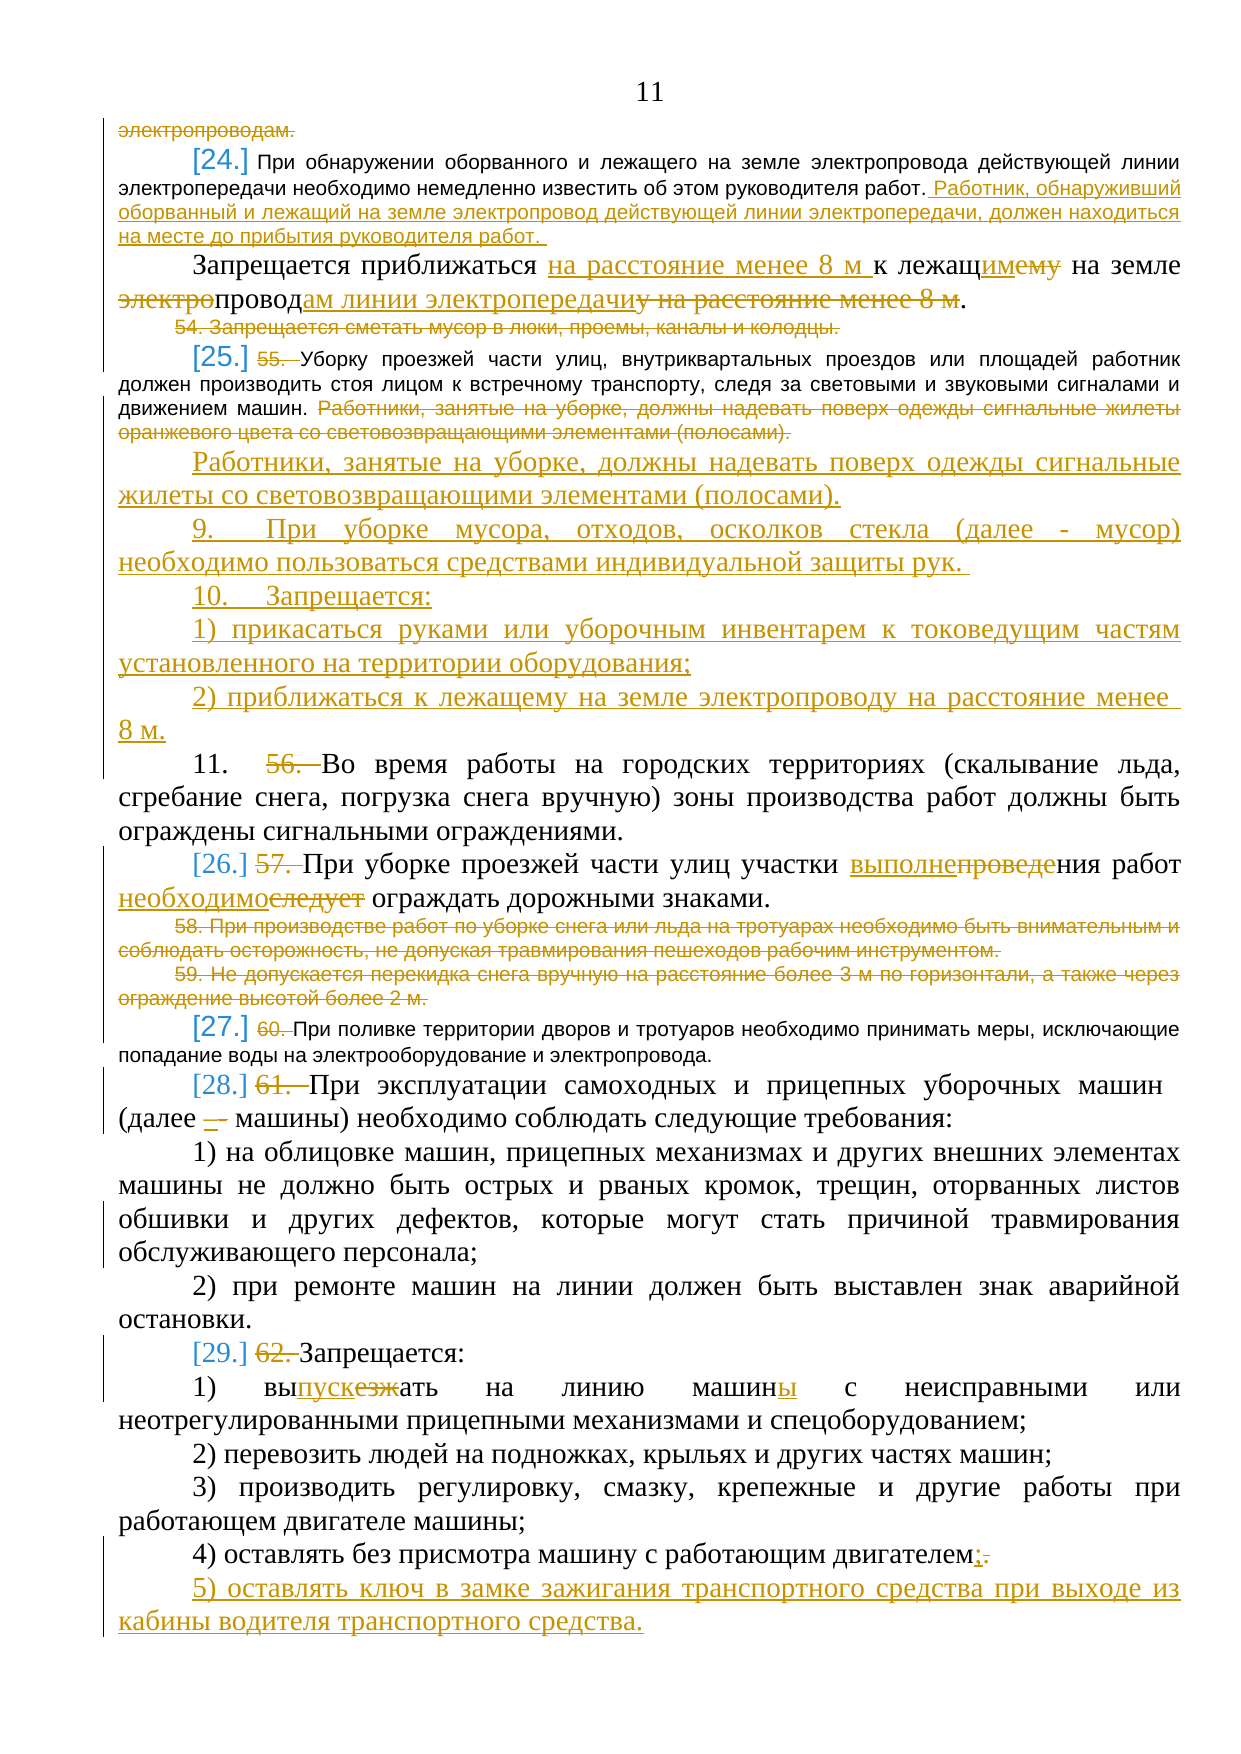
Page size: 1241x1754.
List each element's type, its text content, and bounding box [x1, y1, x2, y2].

list Запрещается: [118, 1335, 1181, 1369]
list Запрещается приближаться к лежащ на земле провод. [118, 247, 1181, 314]
text 2) при ремонте машин на линии должен быть выставлен знак аварийной остановки. [118, 1268, 1181, 1335]
text 3) производить регулировку, смазку, крепежные и другие работы при работающем двигателе машины; [118, 1469, 1181, 1536]
list При эксплуатации самоходных и прицепных уборочных машин (далее машины) необходимо соблюдать следующие требования: [118, 1067, 1181, 1134]
list При обнаружении оборванного и лежащего на земле электропровода действующей линии электропередачи необходимо немедленно известить об этом руководителя работ. [118, 142, 1181, 221]
text 4) оставлять без присмотра машину с работающим двигателем [118, 1536, 1181, 1570]
list Во время работы на городских территориях (скалывание льда, сгребание снега, погрузка снега вручную) зоны производства работ должны быть ограждены сигнальными ограждениями. [118, 746, 1181, 846]
list При поливке территории дворов и тротуаров необходимо принимать меры, исключающие попадание воды на электрооборудование и электропровода. [118, 1009, 1181, 1067]
list Уборку проезжей части улиц, внутриквартальных проездов или площадей работник должен производить стоя лицом к встречному транспорту, следя за световыми и звуковыми сигналами и движением машин. [118, 338, 1181, 444]
list При обнаружении оборванного и лежащего на земле электропровода действующей линии электропередачи необходимо немедленно известить об этом руководителя работ. [118, 222, 1181, 247]
text 2) перевозить людей на подножках, крыльях и других частях машин; [118, 1436, 1181, 1469]
text 1) на облицовке машин, прицепных механизмах и других внешних элементах машины не должно быть острых и рваных кромок, трещин, оторванных листов обшивки и других дефектов, которые могут стать причиной травмирования обслуживающего персонала; [118, 1134, 1181, 1268]
text 1) выать на линию машин с неисправными или неотрегулированными прицепными механизмами и спецоборудованием; [118, 1369, 1181, 1436]
list При уборке проезжей части улиц участки ния работ ограждать дорожными знаками. [118, 846, 1181, 913]
